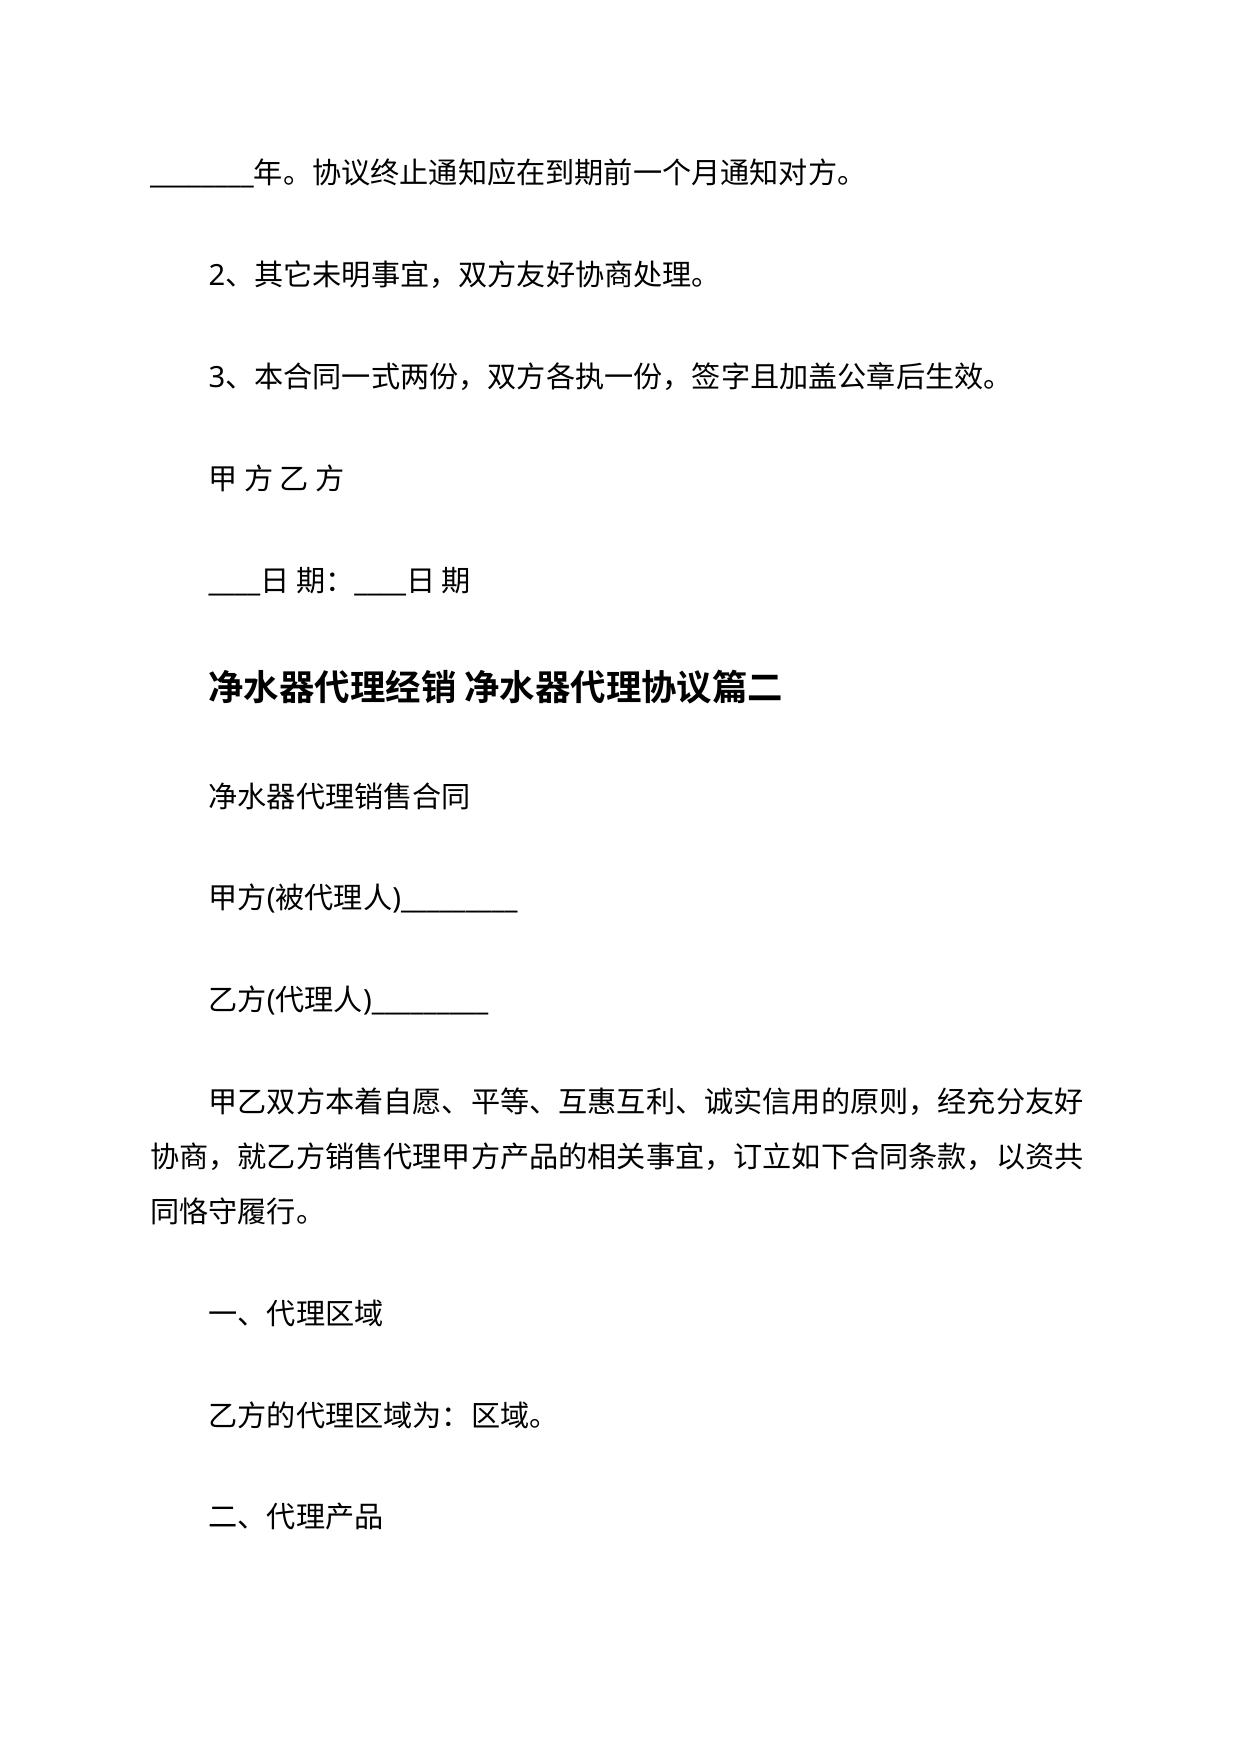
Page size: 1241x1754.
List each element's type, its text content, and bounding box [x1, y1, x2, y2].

text 2、其它未明事宜，双方友好协商处理。 [150, 252, 1090, 294]
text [150, 150, 1090, 192]
text 甲方(被代理人)_________ [150, 875, 1090, 917]
text ____日 期：____日 期 [150, 558, 1090, 600]
text 一、代理区域 [150, 1290, 1090, 1333]
text 甲 方 乙 方 [150, 456, 1090, 498]
text 净水器代理销售合同 [150, 773, 1090, 815]
text 二、代理产品 [150, 1494, 1090, 1536]
text 甲乙双方本着自愿、平等、互惠互利、诚实信用的原则，经充分友好协商，就乙方销售代理甲方产品的相关事宜，订立如下合同条款，以资共同恪守履行。 [150, 1079, 1090, 1231]
text 乙方的代理区域为：区域。 [150, 1392, 1090, 1434]
text 乙方(代理人)_________ [150, 977, 1090, 1019]
text 3、本合同一式两份，双方各执一份，签字且加盖公章后生效。 [150, 354, 1090, 396]
text 净水器代理经销 净水器代理协议篇二 [150, 660, 1090, 711]
